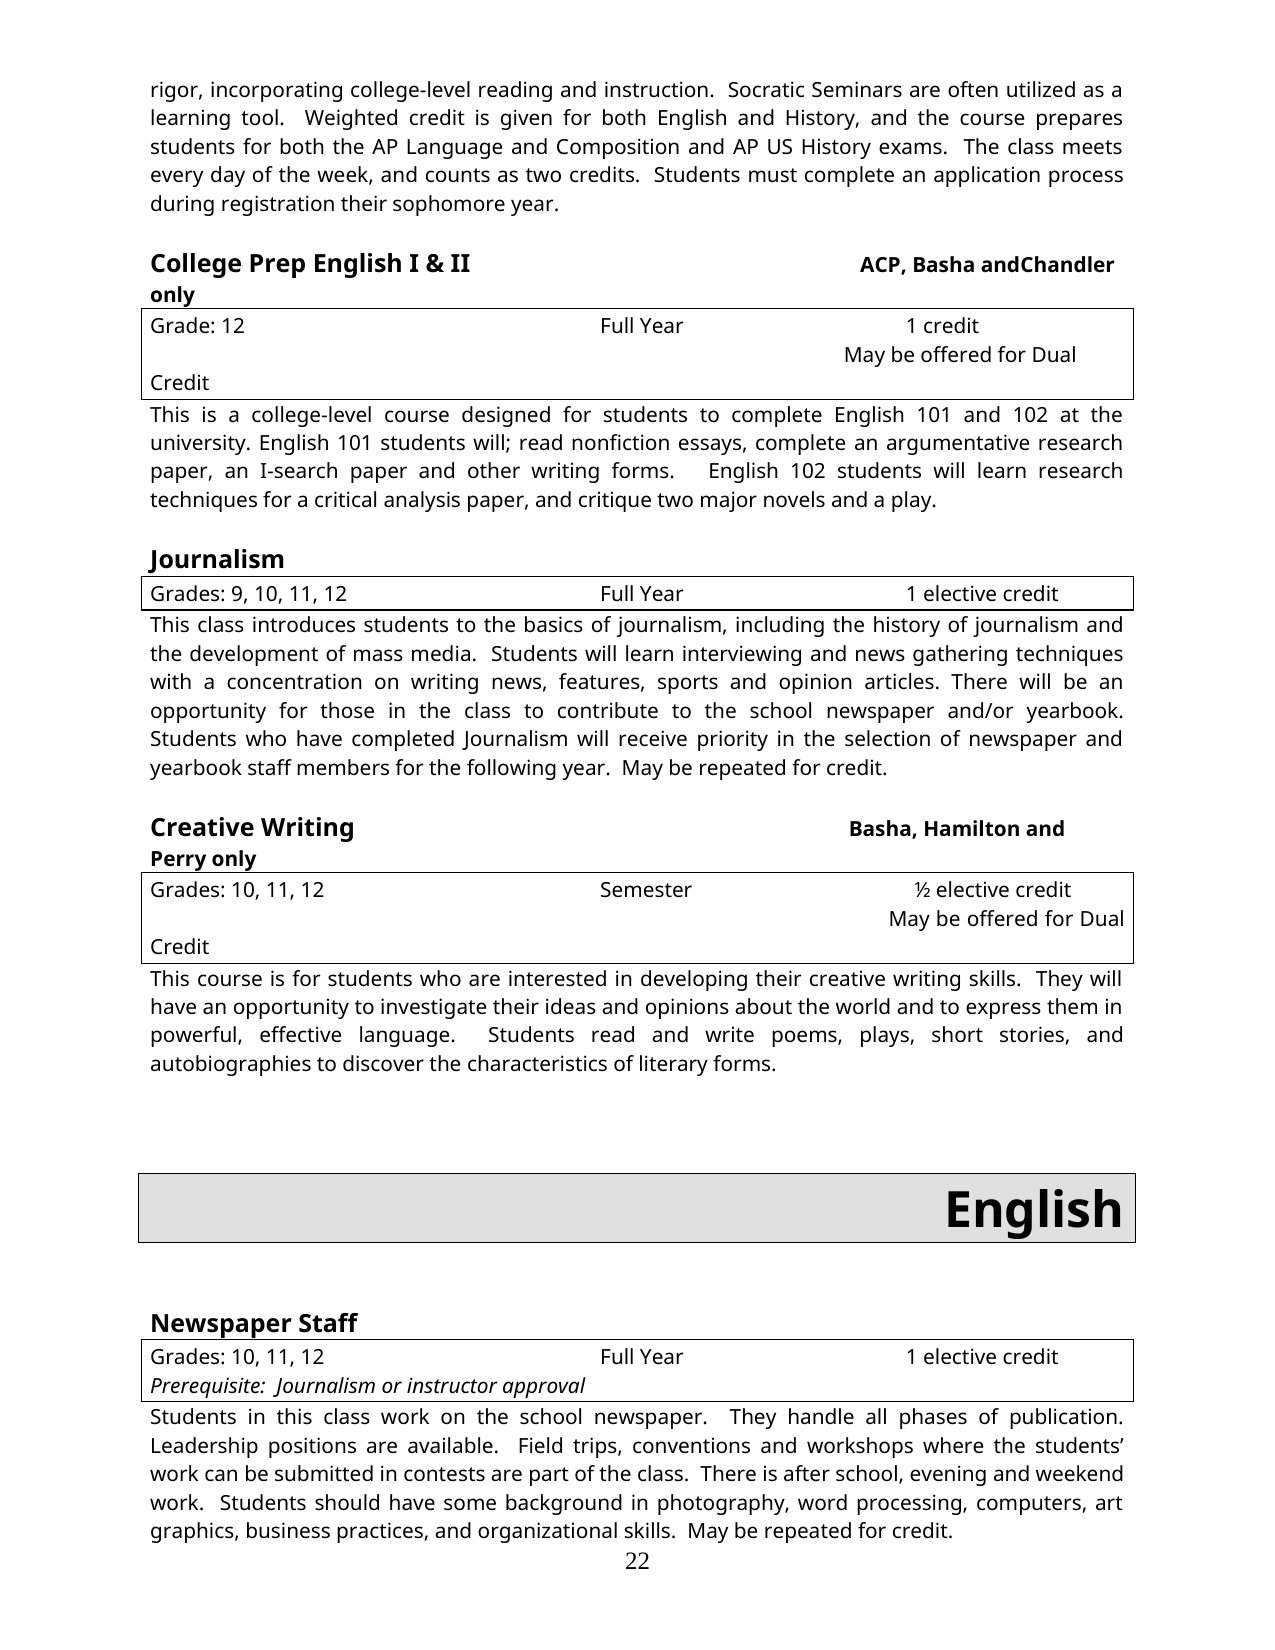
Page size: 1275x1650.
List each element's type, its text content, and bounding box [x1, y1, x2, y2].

table_header English [139, 1174, 1135, 1242]
text Grades: 9, 10, 11, 12 Full Year 1 elective credit [142, 577, 1133, 609]
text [150, 75, 1125, 217]
text Students in this class work on the school newspaper. They handle all phases of publication. Leadership positions are available. Field trips, conventions and workshops where the students’ work can be submitted in contests are part of the class. There is after school, evening and weekend work. Students should have some background in photography, word processing, computers, art graphics, business practices, and organizational skills. May be repeated for credit. [150, 1402, 1125, 1545]
subtitle Creative Writing Basha, Hamilton and Perry only [150, 810, 1125, 872]
text May be offered for Dual Credit [142, 337, 1133, 399]
text This course is for students who are interested in developing their creative writing skills. They will have an opportunity to investigate their ideas and opinions about the world and to express them in powerful, effective language. Students read and write poems, plays, short stories, and autobiographies to discover the characteristics of literary forms. [150, 964, 1125, 1077]
text College Prep English I & II ACP, Basha andChandler only [150, 246, 1125, 308]
text Prerequisite: Journalism or instructor approval [142, 1368, 1133, 1401]
text Grade: 12 Full Year 1 credit [142, 309, 1133, 337]
text May be offered for Dual Credit [142, 901, 1133, 963]
text This is a college-level course designed for students to complete English 101 and 102 at the university. English 101 students will; read nonfiction essays, complete an argumentative research paper, an I-search paper and other writing forms. English 102 students will learn research techniques for a critical analysis paper, and critique two major novels and a play. [150, 400, 1125, 513]
text Newspaper Staff [150, 1305, 1125, 1339]
text Grades: 10, 11, 12 Semester ½ elective credit [142, 873, 1133, 901]
text Journalism [150, 542, 1125, 576]
text Grades: 10, 11, 12 Full Year 1 elective credit [142, 1340, 1133, 1368]
text This class introduces students to the basics of journalism, including the history of journalism and the development of mass media. Students will learn interviewing and news gathering techniques with a concentration on writing news, features, sports and opinion articles. There will be an opportunity for those in the class to contribute to the school newspaper and/or yearbook. Students who have completed Journalism will receive priority in the selection of newspaper and yearbook staff members for the following year. May be repeated for credit. [150, 611, 1125, 781]
